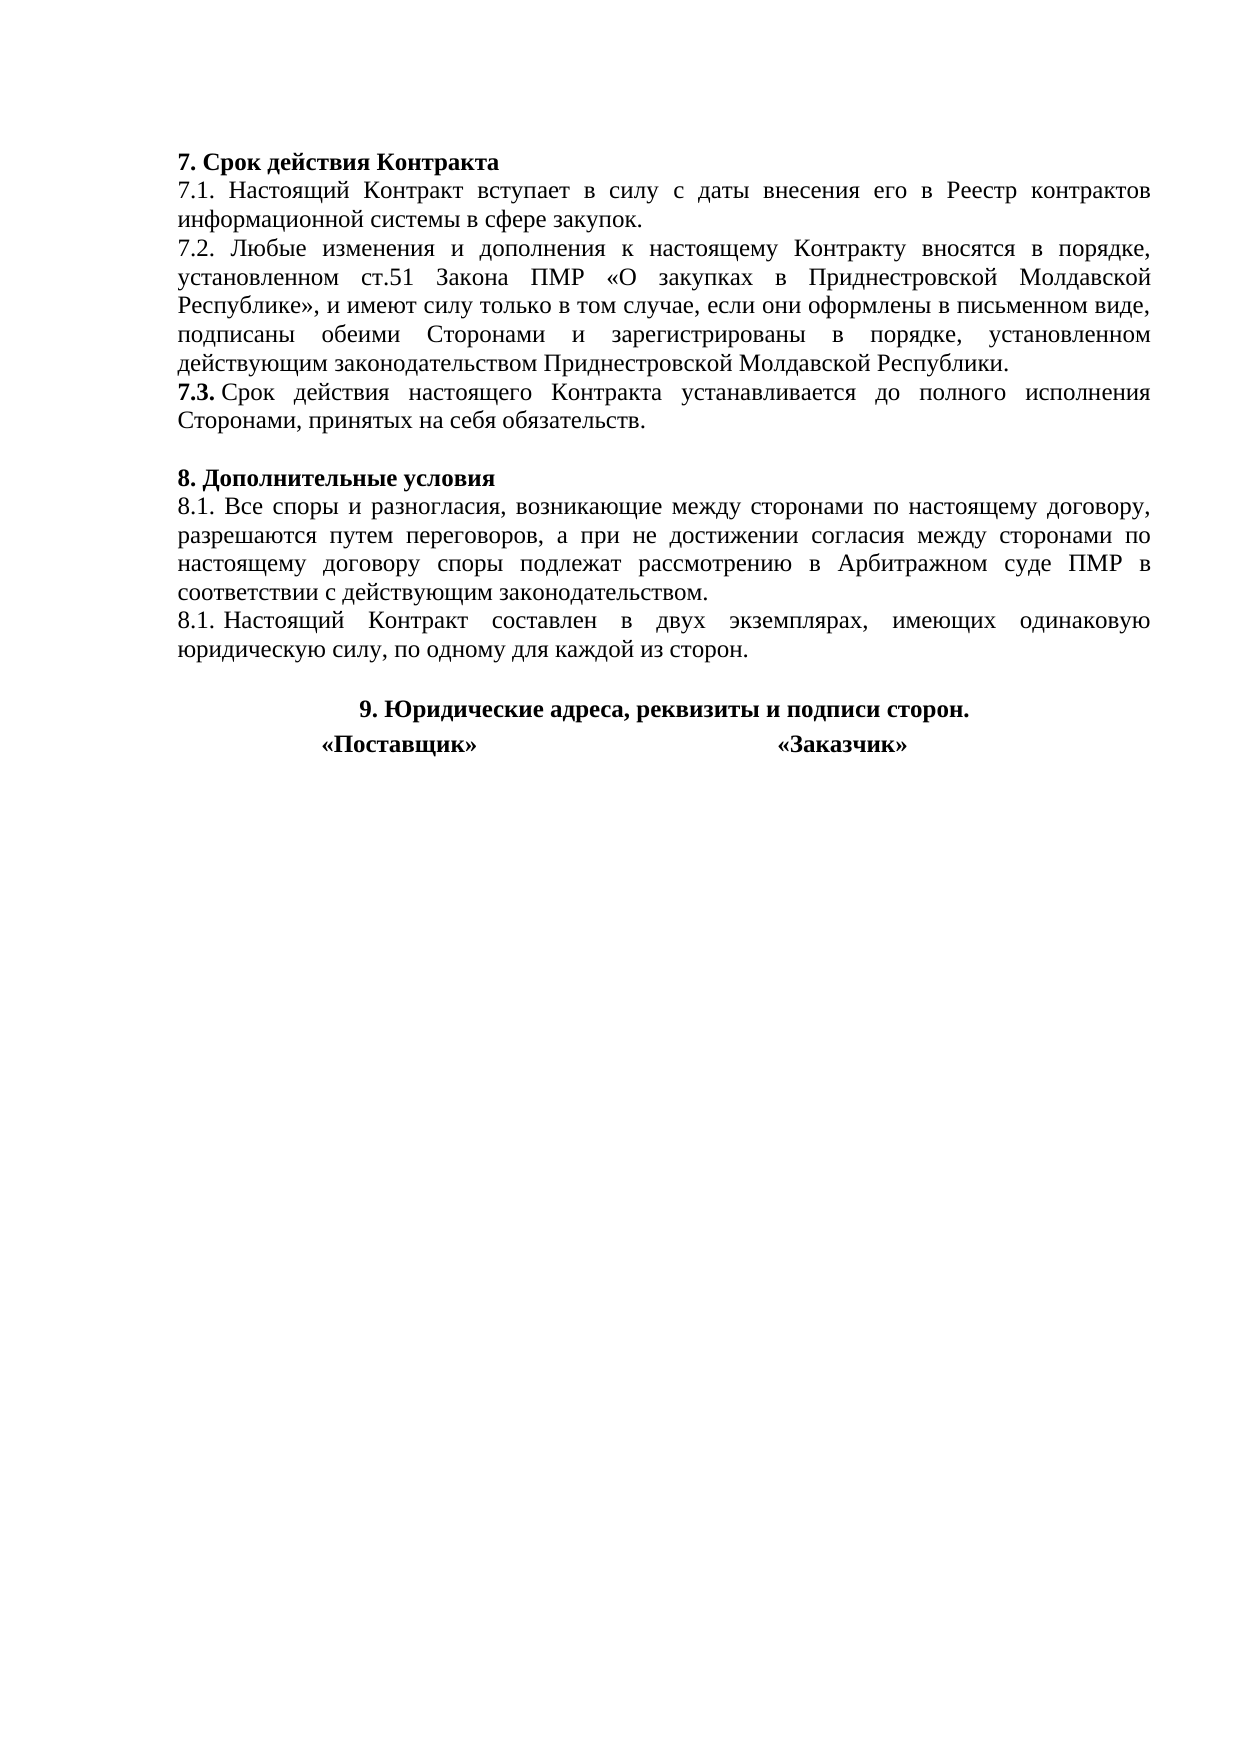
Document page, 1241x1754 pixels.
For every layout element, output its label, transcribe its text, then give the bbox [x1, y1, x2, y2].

text 7.2. Любые изменения и дополнения к настоящему Контракту вносятся в порядке, установленном ст.51 Закона ПМР «О закупках в Приднестровской Молдавской Республике», и имеют силу только в том случае, если они оформлены в письменном виде, подписаны обеими Сторонами и зарегистрированы в порядке, установленном действующим законодательством Приднестровской Молдавской Республики. [177, 233, 1152, 377]
text 8.1. Все споры и разногласия, возникающие между сторонами по настоящему договору, разрешаются путем переговоров, а при не достижении согласия между сторонами по настоящему договору споры подлежат рассмотрению в Арбитражном суде ПМР в соответствии с действующим законодательством. [177, 492, 1152, 606]
text 7. Срок действия Контракта [177, 147, 1152, 176]
text 7.1. Настоящий Контракт вступает в силу с даты внесения его в Реестр контрактов информационной системы в сфере закупок. [177, 176, 1152, 233]
text «Поставщик» «Заказчик» [177, 729, 1152, 757]
list Настоящий Контракт составлен в двух экземплярах, имеющих одинаковую юридическую силу, по одному для каждой из сторон. [177, 606, 1152, 663]
text 9. Юридические адреса, реквизиты и подписи сторон. [177, 694, 1152, 723]
text 8. Дополнительные условия [177, 463, 1152, 492]
text 7.3. Срок действия настоящего Контракта устанавливается до полного исполнения Сторонами, принятых на себя обязательств. [177, 377, 1152, 434]
